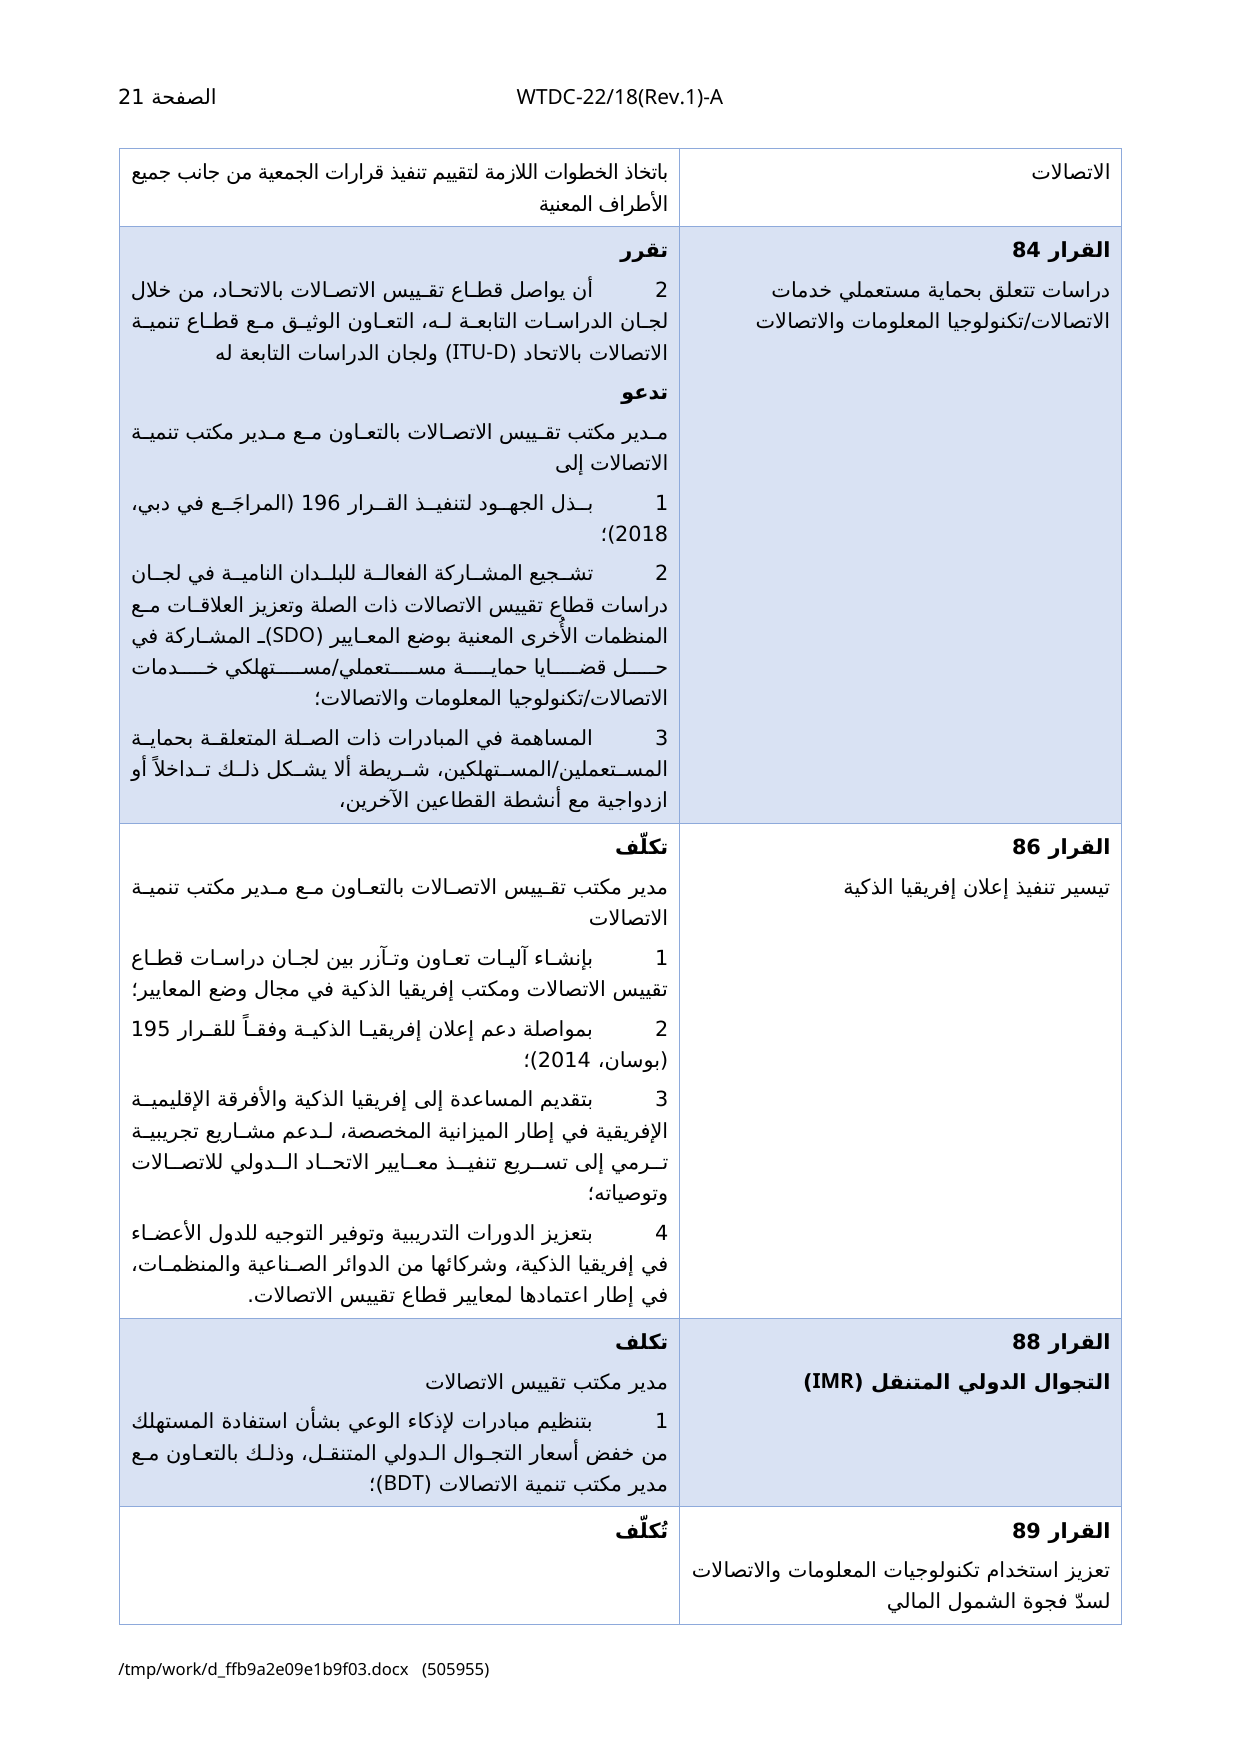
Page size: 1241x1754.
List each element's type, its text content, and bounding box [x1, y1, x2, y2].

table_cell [680, 149, 1121, 226]
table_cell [120, 1507, 679, 1624]
table_cell القرار 84 دراسات تتعلق بحماية مستعملي خدمات الاتصالات/تكنولوجيا المعلومات والاتصالات [680, 227, 1121, 823]
table_cell القرار 88 التجوال الدولي المتنقل (IMR) [680, 1319, 1121, 1506]
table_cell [120, 149, 679, 226]
table_cell تكلّف مدير مكتب تقييس الاتصالات بالتعاون مع مدير مكتب تنمية الاتصالات 1 بإنشاء آليات تعاون وتآزر بين لجان دراسات قطاع تقييس الاتصالات ومكتب إفريقيا الذكية في مجال وضع المعايير؛ 2 بمواصلة دعم إعلان إفريقيا الذكية وفقاً للقرار 195 (بوسان، 2014)؛ 3 بتقديم المساعدة إلى إفريقيا الذكية والأفرقة الإقليمية الإفريقية في إطار الميزانية المخصصة، لدعم مشاريع تجريبية ترمي إلى تسريع تنفيذ معايير الاتحاد الدولي للاتصالات وتوصياته؛ 4 بتعزيز الدورات التدريبية وتوفير التوجيه للدول الأعضاء في إفريقيا الذكية، وشركائها من الدوائر الصناعية والمنظمات، في إطار اعتمادها لمعايير قطاع تقييس الاتصالات. [120, 824, 679, 1317]
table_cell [680, 1507, 1121, 1624]
table_cell تكلف مدير مكتب تقييس الاتصالات 1 بتنظيم مبادرات لإذكاء الوعي بشأن استفادة المستهلك من خفض أسعار التجوال الدولي المتنقل، وذلك بالتعاون مع مدير مكتب تنمية الاتصالات (BDT)؛ [120, 1319, 679, 1506]
table_cell تقرر 2 أن يواصل قطاع تقييس الاتصالات بالاتحاد، من خلال لجان الدراسات التابعة له، التعاون الوثيق مع قطاع تنمية الاتصالات بالاتحاد (ITU-D) ولجان الدراسات التابعة له تدعو مدير مكتب تقييس الاتصالات بالتعاون مع مدير مكتب تنمية الاتصالات إلى 1 بذل الجهود لتنفيذ القرار 196 (المراجَع في دبي، 2018)؛ 2 تشجيع المشاركة الفعالة للبلدان النامية في لجان دراسات قطاع تقييس الاتصالات ذات الصلة وتعزيز العلاقات مع المنظمات الأُخرى المعنية بوضع المعايير (SDO) المشاركة في حل قضايا حماية مستعملي/مستهلكي خدمات الاتصالات/تكنولوجيا المعلومات والاتصالات؛ 3 المساهمة في المبادرات ذات الصلة المتعلقة بحماية المستعملين/المستهلكين، شريطة ألا يشكل ذلك تداخلاً أو ازدواجية مع أنشطة القطاعين الآخرين، [120, 227, 679, 823]
table_cell القرار 86 تيسير تنفيذ إعلان إفريقيا الذكية [680, 824, 1121, 1317]
